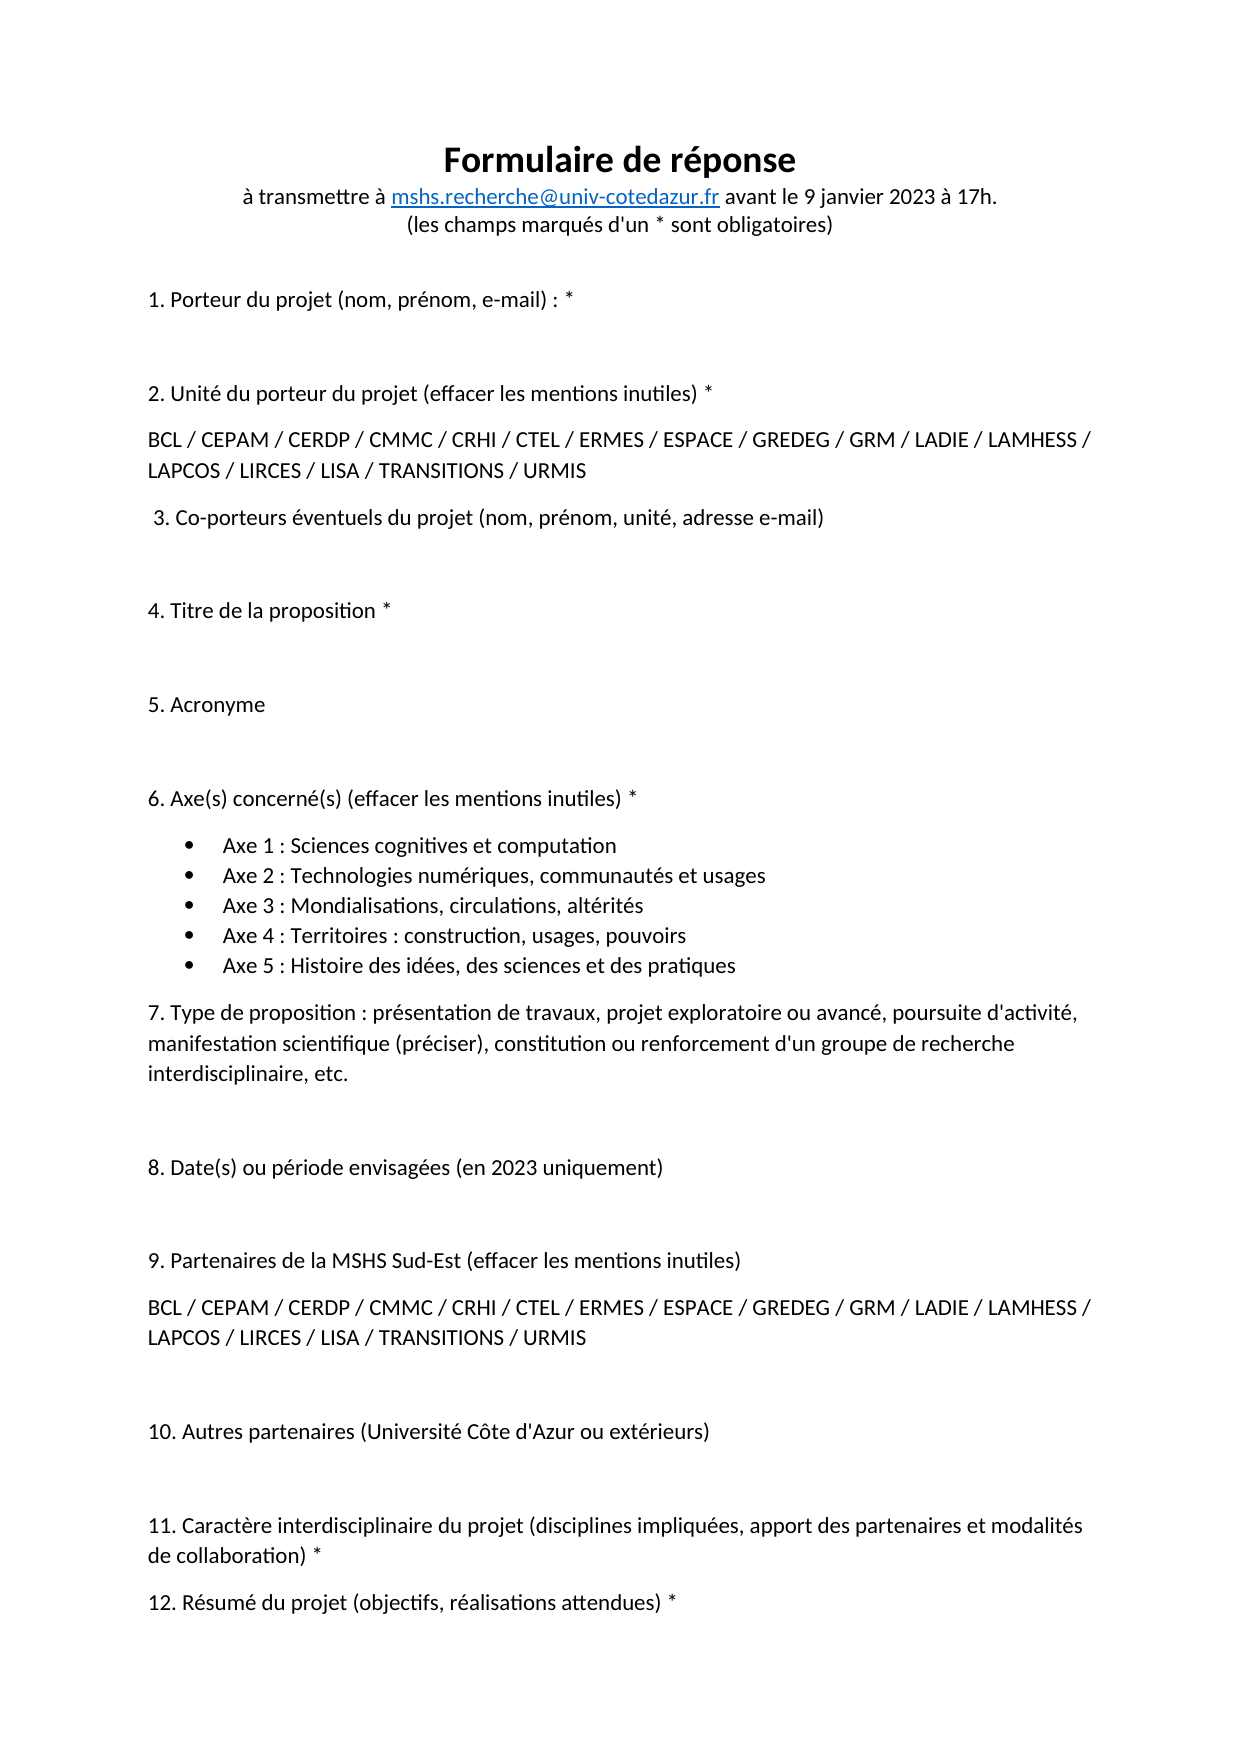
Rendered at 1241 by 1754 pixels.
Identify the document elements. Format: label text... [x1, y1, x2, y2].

text 1. Porteur du projet (nom, prénom, e-mail) : * [148, 285, 1093, 313]
text 3. Co-porteurs éventuels du projet (nom, prénom, unité, adresse e-mail) [148, 503, 1093, 531]
list Axe 3 : Mondialisations, circulations, altérités [185, 891, 1093, 919]
list Axe 2 : Technologies numériques, communautés et usages [185, 861, 1093, 889]
text Formulaire de réponse [148, 136, 1093, 182]
text 10. Autres partenaires (Université Côte d'Azur ou extérieurs) [148, 1417, 1093, 1445]
text 11. Caractère interdisciplinaire du projet (disciplines impliquées, apport des partenaires et modalités de collaboration) * [148, 1511, 1093, 1569]
text 6. Axe(s) concerné(s) (effacer les mentions inutiles) * [148, 784, 1093, 812]
text 5. Acronyme [148, 690, 1093, 718]
list Axe 5 : Histoire des idées, des sciences et des pratiques [185, 952, 1093, 980]
text 2. Unité du porteur du projet (effacer les mentions inutiles) * [148, 379, 1093, 407]
text à transmettre à mshs.recherche@univ-cotedazur.fr avant le 9 janvier 2023 à 17h. [148, 182, 1093, 210]
list Axe 1 : Sciences cognitives et computation [185, 831, 1093, 859]
text 4. Titre de la proposition * [148, 596, 1093, 624]
text (les champs marqués d'un * sont obligatoires) [148, 210, 1093, 238]
text 8. Date(s) ou période envisagées (en 2023 uniquement) [148, 1153, 1093, 1181]
text 12. Résumé du projet (objectifs, réalisations attendues) * [148, 1588, 1093, 1616]
text BCL / CEPAM / CERDP / CMMC / CRHI / CTEL / ERMES / ESPACE / GREDEG / GRM / LADIE / LAMHESS / LAPCOS / LIRCES / LISA / TRANSITIONS / URMIS [148, 1293, 1093, 1352]
text 9. Partenaires de la MSHS Sud-Est (effacer les mentions inutiles) [148, 1246, 1093, 1274]
text 7. Type de proposition : présentation de travaux, projet exploratoire ou avancé, poursuite d'activité, manifestation scientifique (préciser), constitution ou renforcement d'un groupe de recherche interdisciplinaire, etc. [148, 998, 1093, 1087]
text BCL / CEPAM / CERDP / CMMC / CRHI / CTEL / ERMES / ESPACE / GREDEG / GRM / LADIE / LAMHESS / LAPCOS / LIRCES / LISA / TRANSITIONS / URMIS [148, 426, 1093, 484]
list Axe 4 : Territoires : construction, usages, pouvoirs [185, 921, 1093, 949]
